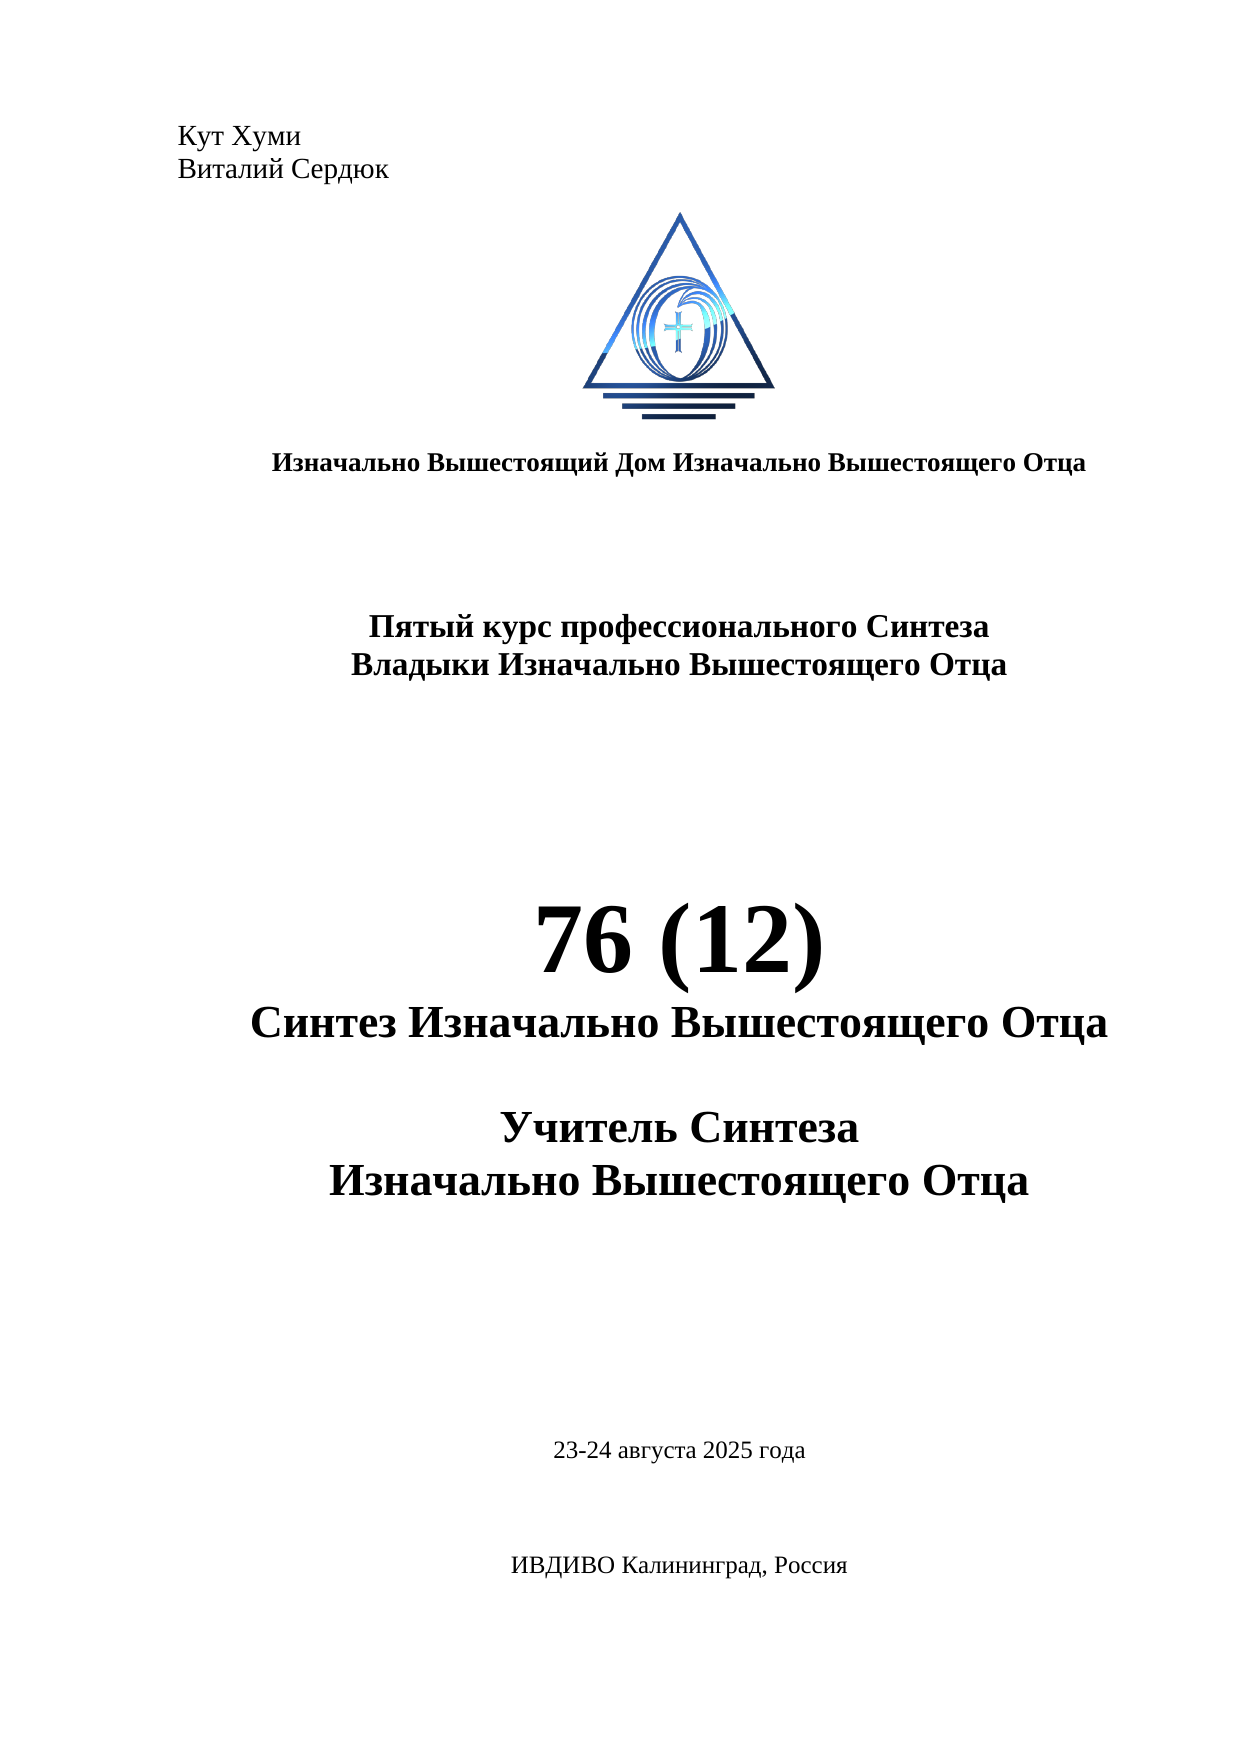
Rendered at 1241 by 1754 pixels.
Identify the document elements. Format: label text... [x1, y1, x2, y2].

text Виталий Сердюк [177, 152, 1181, 185]
text Синтез Изначально Вышестоящего Отца [177, 994, 1181, 1047]
text 23-24 августа 2025 года [177, 1435, 1181, 1464]
text 76 (12) [177, 879, 1181, 994]
text Пятый курс профессионального Синтеза [177, 606, 1181, 645]
text Изначально Вышестоящий Дом Изначально Вышестоящего Отца [177, 446, 1181, 477]
text ИВДИВО Калининград, Россия [177, 1550, 1181, 1579]
text Учитель Синтеза [177, 1100, 1181, 1153]
text Владыки Изначально Вышестоящего Отца [177, 645, 1181, 683]
picture [580, 209, 779, 422]
text Изначально Вышестоящего Отца [177, 1153, 1181, 1205]
text Кут Хуми [177, 118, 1181, 152]
